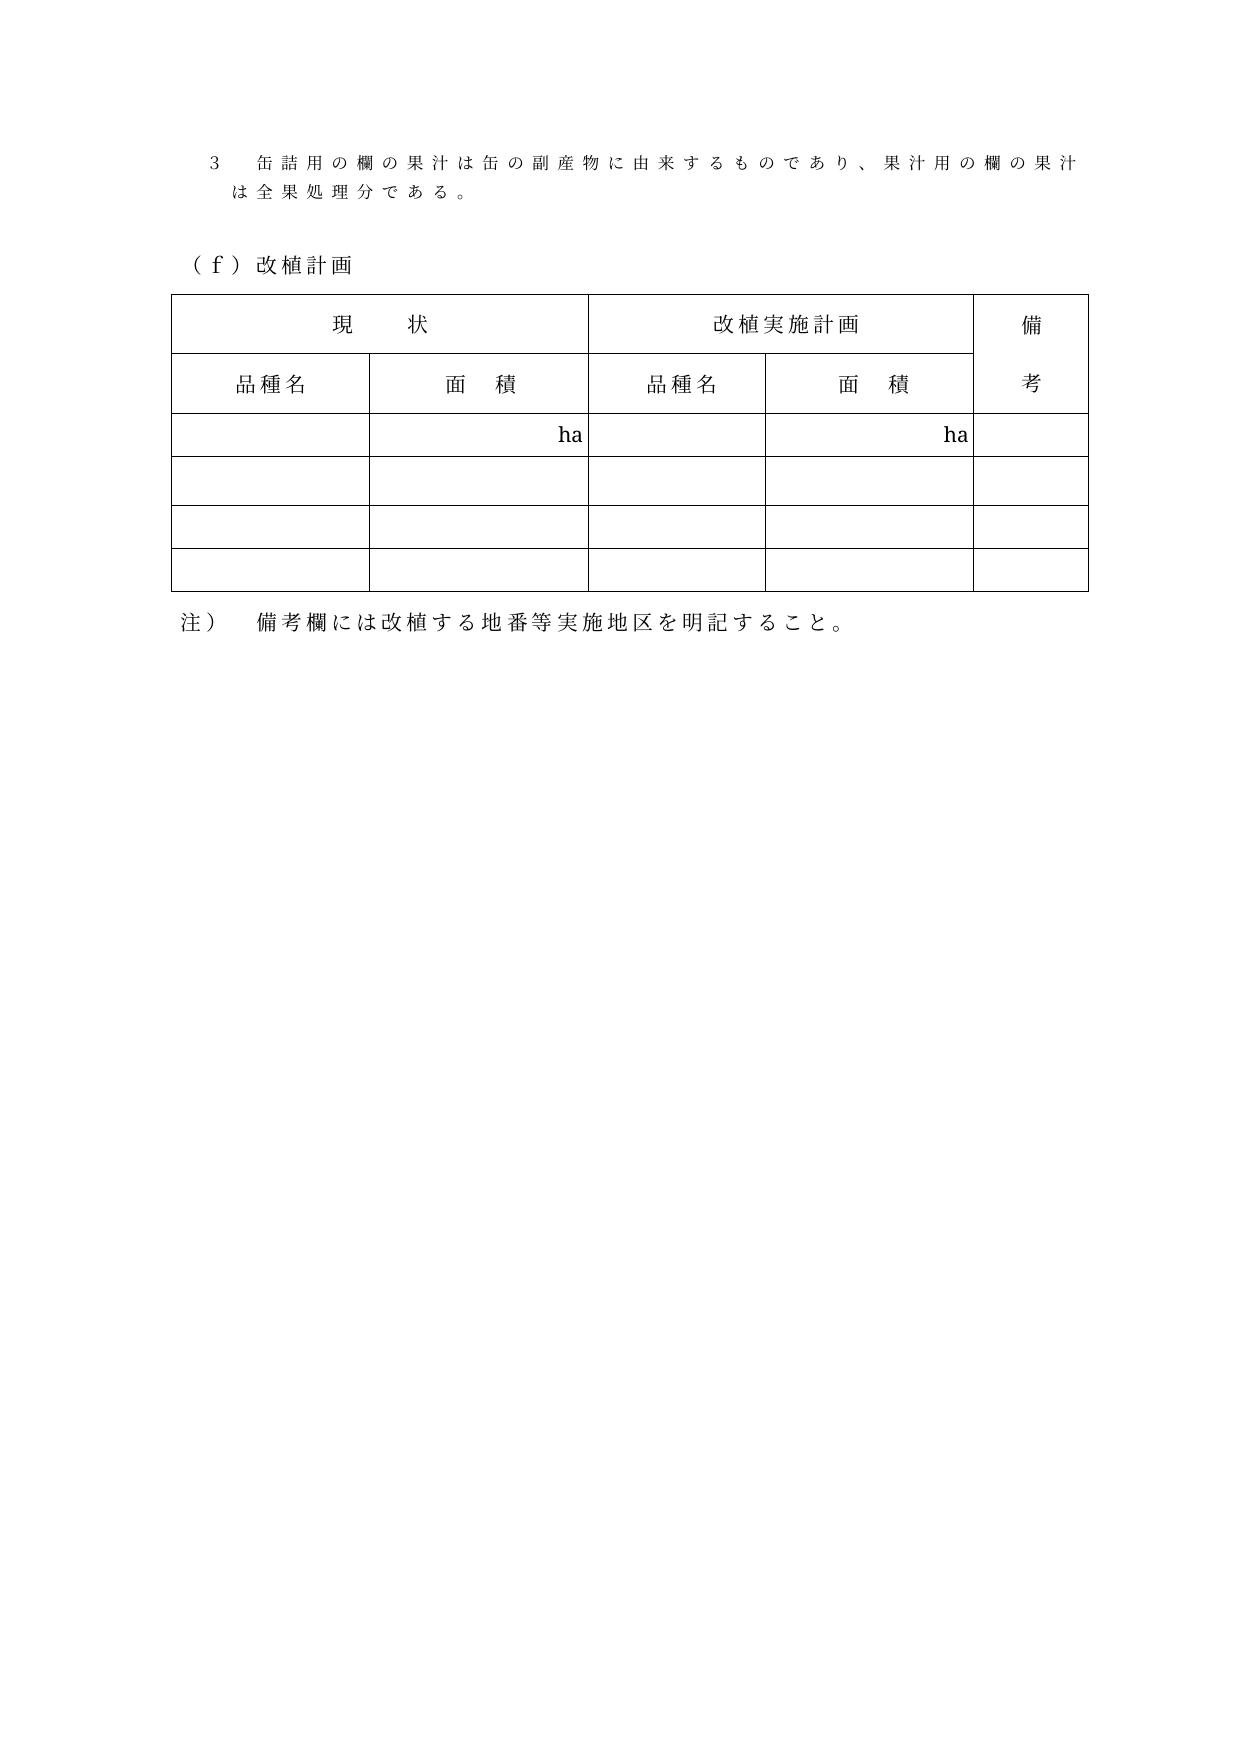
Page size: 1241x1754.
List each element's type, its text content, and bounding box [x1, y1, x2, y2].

table_cell ha [370, 414, 588, 456]
table_cell ha [766, 414, 973, 456]
table_cell [766, 549, 973, 591]
table_cell [370, 457, 588, 505]
text （ｆ）改植計画 [177, 235, 1084, 294]
table_cell [974, 506, 1088, 548]
table_cell [766, 457, 973, 505]
table_cell [589, 457, 765, 505]
table_cell [974, 549, 1088, 591]
table_header 現 状 [172, 295, 588, 353]
table_header 改植実施計画 [589, 295, 973, 353]
table_cell [172, 457, 369, 505]
table_cell 面 積 [766, 354, 973, 412]
table_cell [172, 414, 369, 456]
table_cell [589, 549, 765, 591]
table_header 備 考 [974, 295, 1088, 412]
table_cell [589, 414, 765, 456]
text 注） 備考欄には改植する地番等実施地区を明記すること。 [156, 592, 1084, 651]
table_cell 品種名 [172, 354, 369, 412]
table_cell [974, 414, 1088, 456]
table_cell [766, 506, 973, 548]
table_cell 面 積 [370, 354, 588, 412]
table_cell [370, 506, 588, 548]
text ３ 缶詰用の欄の果汁は缶の副産物に由来するものであり、果汁用の欄の果汁は全果処理分である。 [206, 148, 1084, 206]
table_cell [172, 506, 369, 548]
table_cell 品種名 [589, 354, 765, 412]
table_cell [370, 549, 588, 591]
table_cell [589, 506, 765, 548]
table_cell [172, 549, 369, 591]
table_cell [974, 457, 1088, 505]
